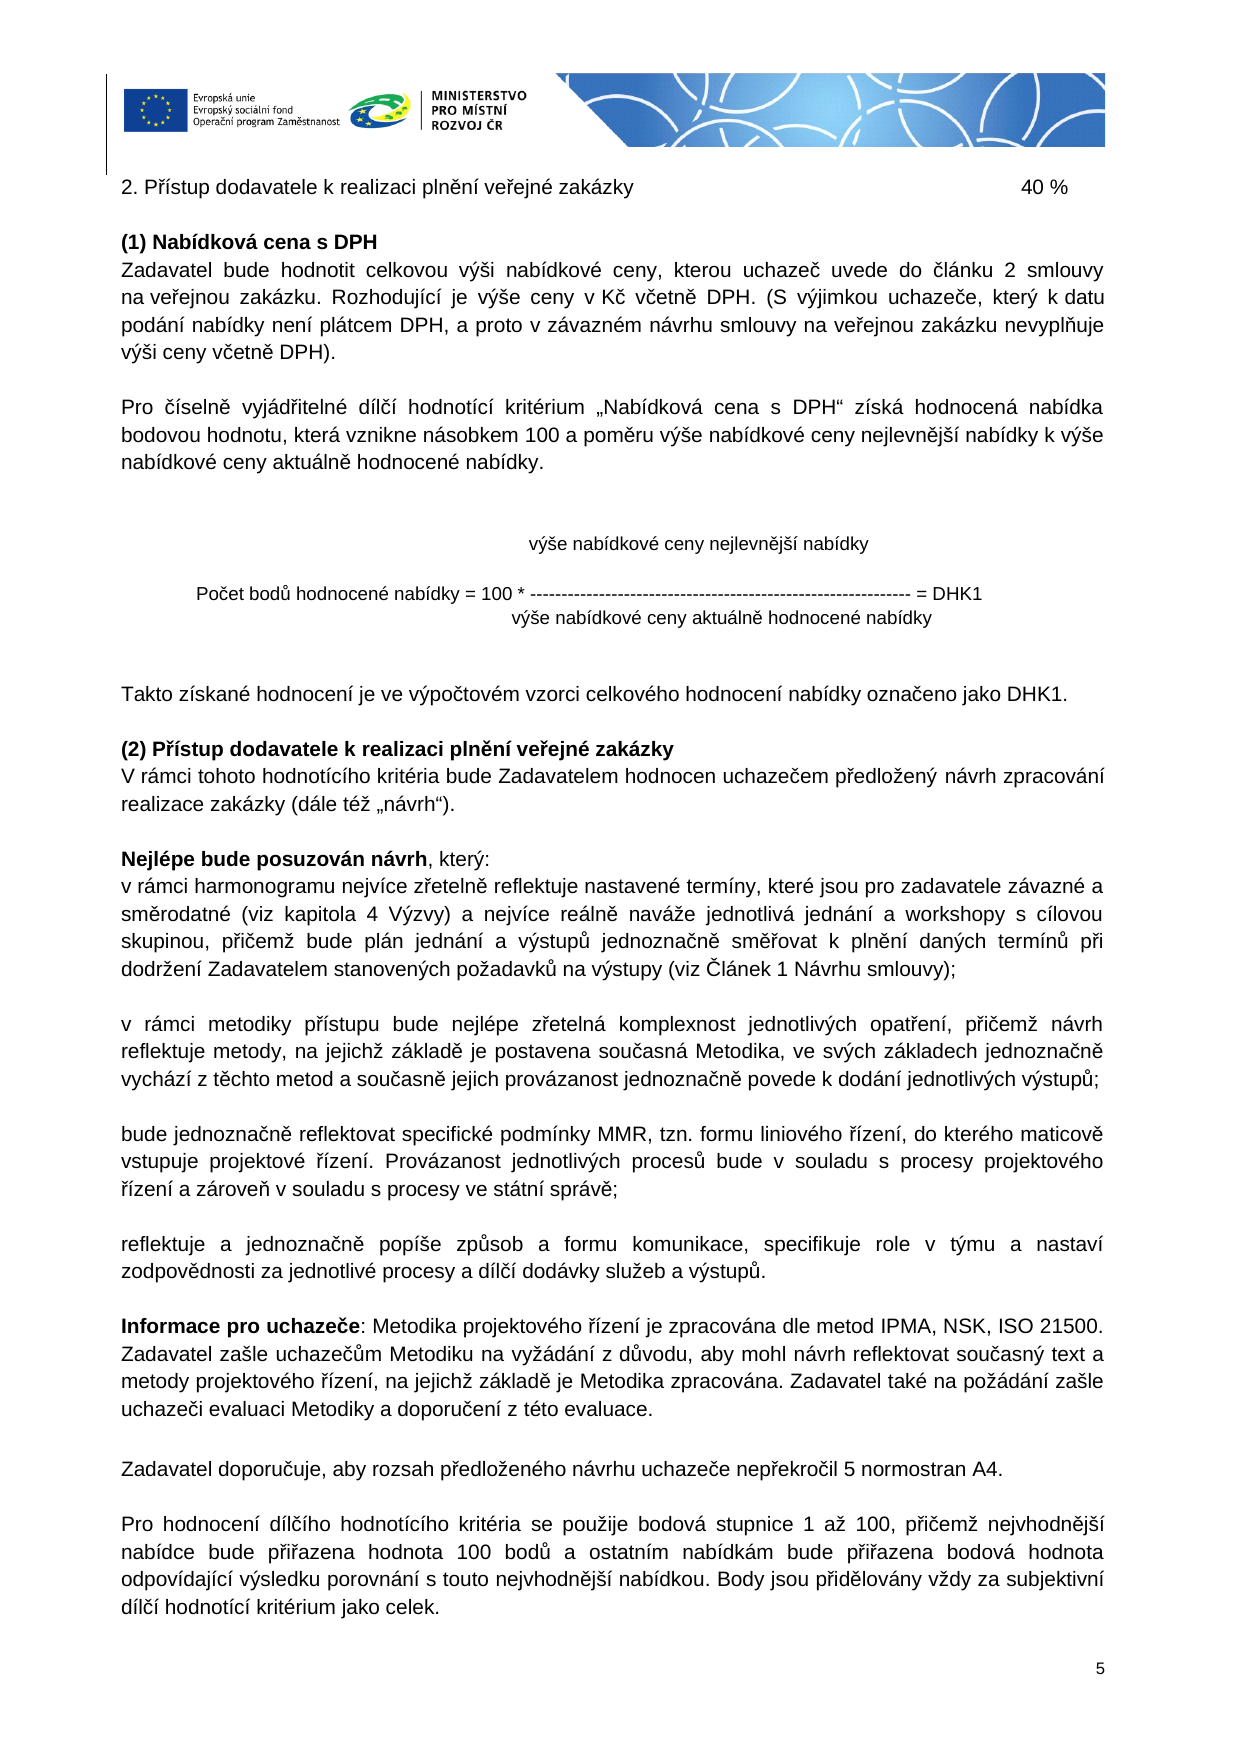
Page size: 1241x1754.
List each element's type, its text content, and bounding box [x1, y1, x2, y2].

text 2. Přístup dodavatele k realizaci plnění veřejné zakázky 40 % [121, 175, 1105, 199]
text Pro hodnocení dílčího hodnotícího kritéria se použije bodová stupnice 1 až 100, přičemž nejvhodnější nabídce bude přiřazena hodnota 100 bodů a ostatním nabídkám bude přiřazena bodová hodnota odpovídající výsledku porovnání s touto nejvhodnější nabídkou. Body jsou přidělovány vždy za subjektivní dílčí hodnotící kritérium jako celek. [121, 1512, 1105, 1618]
text v rámci metodiky přístupu bude nejlépe zřetelná komplexnost jednotlivých opatření, přičemž návrh reflektuje metody, na jejichž základě je postavena současná Metodika, ve svých základech jednoznačně vychází z těchto metod a současně jejich provázanost jednoznačně povede k dodání jednotlivých výstupů; [121, 1011, 1105, 1090]
text (1) Nabídková cena s DPH [121, 230, 1105, 254]
text Nejlépe bude posuzován návrh, který: [121, 846, 1105, 870]
list výše nabídkové ceny aktuálně hodnocené nabídky [196, 607, 1105, 629]
list Počet bodů hodnocené nabídky = 100 * ------------------------------------------------------------- = DHK1 [196, 582, 1105, 604]
text bude jednoznačně reflektovat specifické podmínky MMR, tzn. formu liniového řízení, do kterého maticově vstupuje projektové řízení. Provázanost jednotlivých procesů bude v souladu s procesy projektového řízení a zároveň v souladu s procesy ve státní správě; [121, 1121, 1105, 1200]
picture [120, 73, 1106, 147]
text Zadavatel doporučuje, aby rozsah předloženého návrhu uchazeče nepřekročil 5 normostran A4. [121, 1457, 1105, 1481]
list výše nabídkové ceny nejlevnější nabídky [196, 533, 1105, 554]
text Zadavatel bude hodnotit celkovou výši nabídkové ceny, kterou uchazeč uvede do článku 2 smlouvy na veřejnou zakázku. Rozhodující je výše ceny v Kč včetně DPH. (S výjimkou uchazeče, který k datu podání nabídky není plátcem DPH, a proto v závazném návrhu smlouvy na veřejnou zakázku nevyplňuje výši ceny včetně DPH). [121, 258, 1105, 364]
text v rámci harmonogramu nejvíce zřetelně reflektuje nastavené termíny, které jsou pro zadavatele závazné a směrodatné (viz kapitola 4 Výzvy) a nejvíce reálně naváže jednotlivá jednání a workshopy s cílovou skupinou, přičemž bude plán jednání a výstupů jednoznačně směřovat k plnění daných termínů při dodržení Zadavatelem stanovených požadavků na výstupy (viz Článek 1 Návrhu smlouvy); [121, 874, 1105, 980]
text (2) Přístup dodavatele k realizaci plnění veřejné zakázky [121, 736, 1105, 760]
text V rámci tohoto hodnotícího kritéria bude Zadavatelem hodnocen uchazečem předložený návrh zpracování realizace zakázky (dále též „návrh“). [121, 764, 1105, 815]
text reflektuje a jednoznačně popíše způsob a formu komunikace, specifikuje role v týmu a nastaví zodpovědnosti za jednotlivé procesy a dílčí dodávky služeb a výstupů. [121, 1231, 1105, 1283]
text Pro číselně vyjádřitelné dílčí hodnotící kritérium „Nabídková cena s DPH“ získá hodnocená nabídka bodovou hodnotu, která vznikne násobkem 100 a poměru výše nabídkové ceny nejlevnější nabídky k výše nabídkové ceny aktuálně hodnocené nabídky. [121, 395, 1105, 474]
text Takto získané hodnocení je ve výpočtovém vzorci celkového hodnocení nabídky označeno jako DHK1. [121, 681, 1105, 705]
text Informace pro uchazeče: Metodika projektového řízení je zpracována dle metod IPMA, NSK, ISO 21500. Zadavatel zašle uchazečům Metodiku na vyžádání z důvodu, aby mohl návrh reflektovat současný text a metody projektového řízení, na jejichž základě je Metodika zpracována. Zadavatel také na požádání zašle uchazeči evaluaci Metodiky a doporučení z této evaluace. [121, 1314, 1105, 1420]
